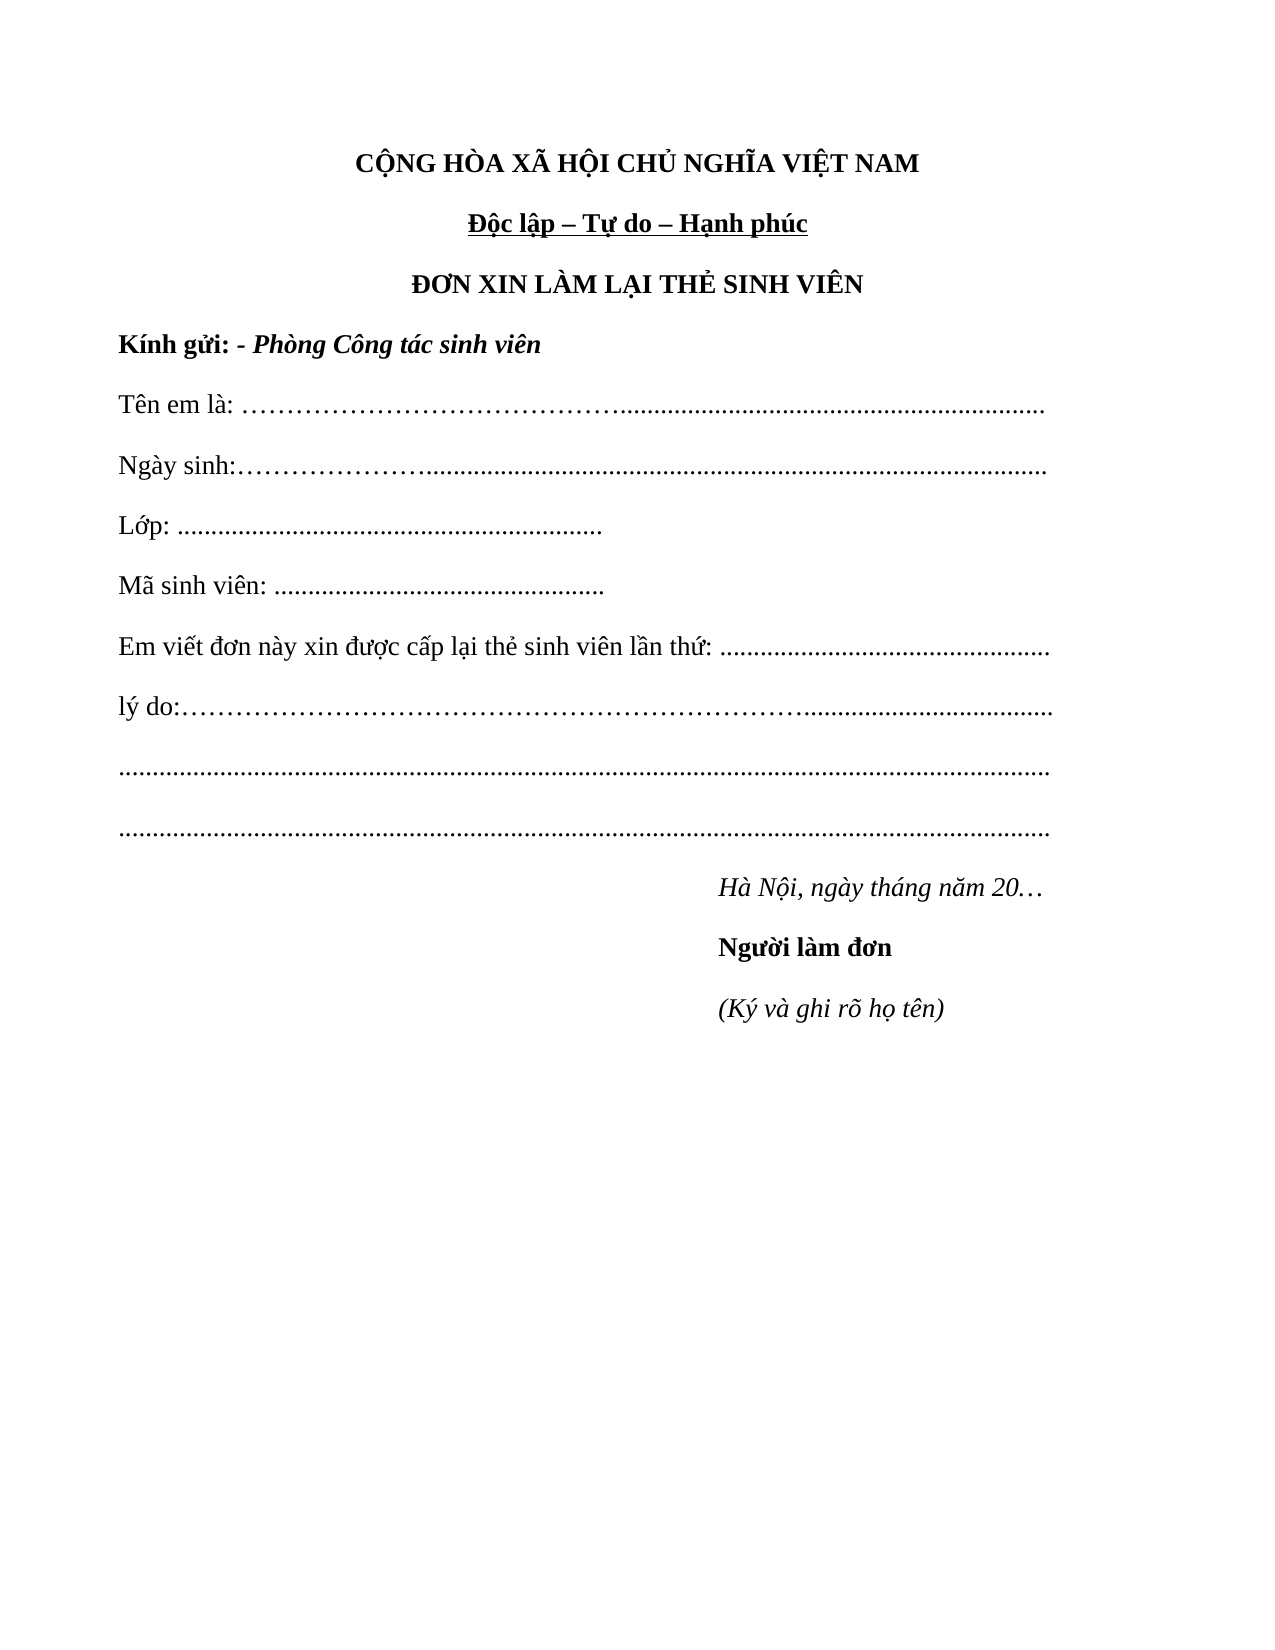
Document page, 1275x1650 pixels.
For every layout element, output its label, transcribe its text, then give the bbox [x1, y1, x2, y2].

text Người làm đơn [718, 931, 1157, 962]
text CỘNG HÒA XÃ HỘI CHỦ NGHĨA VIỆT NAM [118, 147, 1157, 178]
text .......................................................................................................................................... [118, 750, 1157, 782]
text Độc lập – Tự do – Hạnh phúc [118, 208, 1157, 239]
text (Ký và ghi rõ họ tên) [718, 992, 1157, 1023]
text Kính gửi: - Phòng Công tác sinh viên [118, 328, 1157, 359]
text .......................................................................................................................................... [118, 811, 1157, 842]
text Lớp: ............................................................... [118, 509, 1157, 540]
text Em viết đơn này xin được cấp lại thẻ sinh viên lần thứ: ................................................. [118, 630, 1157, 661]
text Ngày sinh:…………………............................................................................................ [118, 449, 1157, 480]
text ĐƠN XIN LÀM LẠI THẺ SINH VIÊN [118, 268, 1157, 299]
text Tên em là: ……………………………………............................................................... [118, 388, 1157, 420]
text Hà Nội, ngày tháng năm 20… [718, 871, 1157, 902]
text lý do:……………………………………………………………..................................... [118, 690, 1157, 721]
text Mã sinh viên: ................................................. [118, 569, 1157, 601]
